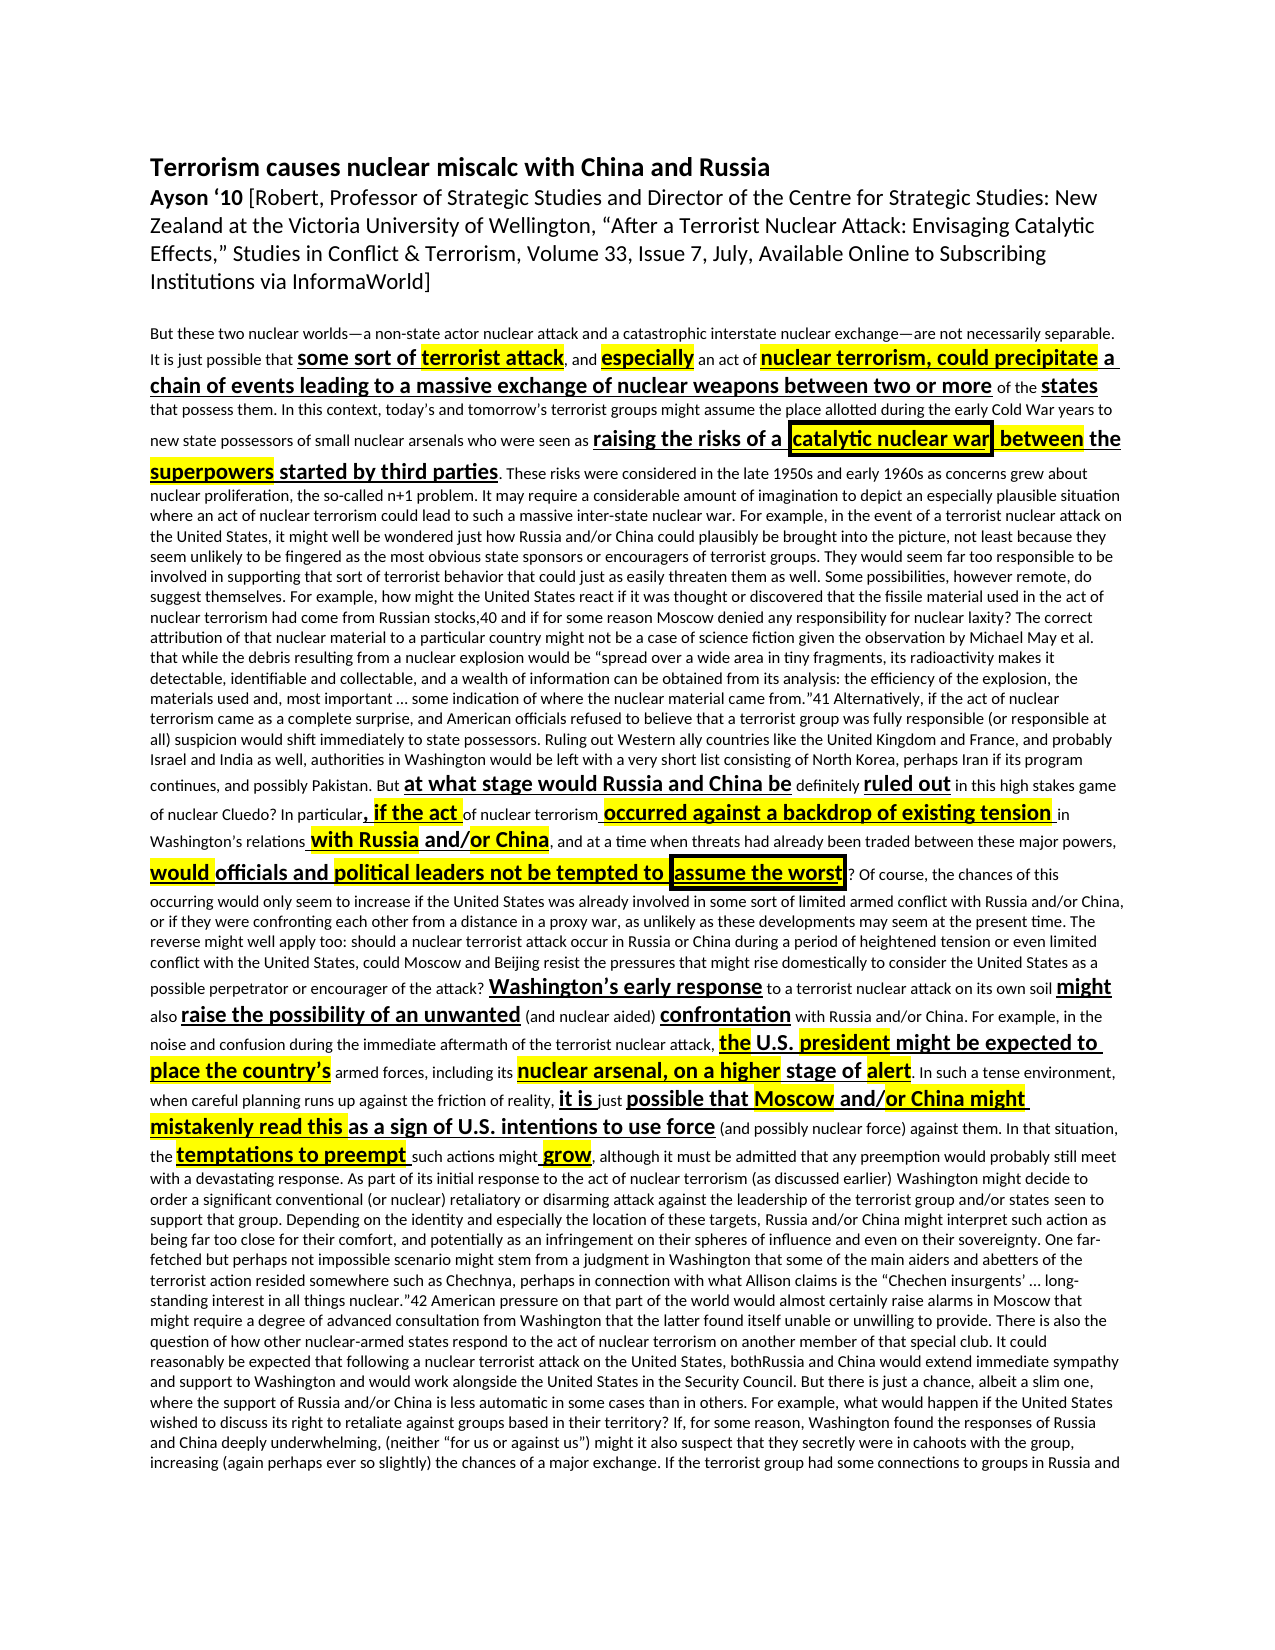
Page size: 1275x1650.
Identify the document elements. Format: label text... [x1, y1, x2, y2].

text Ayson ‘10 [Robert, Professor of Strategic Studies and Director of the Centre for Strategic Studies: New Zealand at the Victoria University of Wellington, “After a Terrorist Nuclear Attack: Envisaging Catalytic Effects,” Studies in Conflict & Terrorism, Volume 33, Issue 7, July, Available Online to Subscribing Institutions via InformaWorld] [150, 183, 1125, 295]
text Terrorism causes nuclear miscalc with China and Russia [150, 150, 1125, 183]
